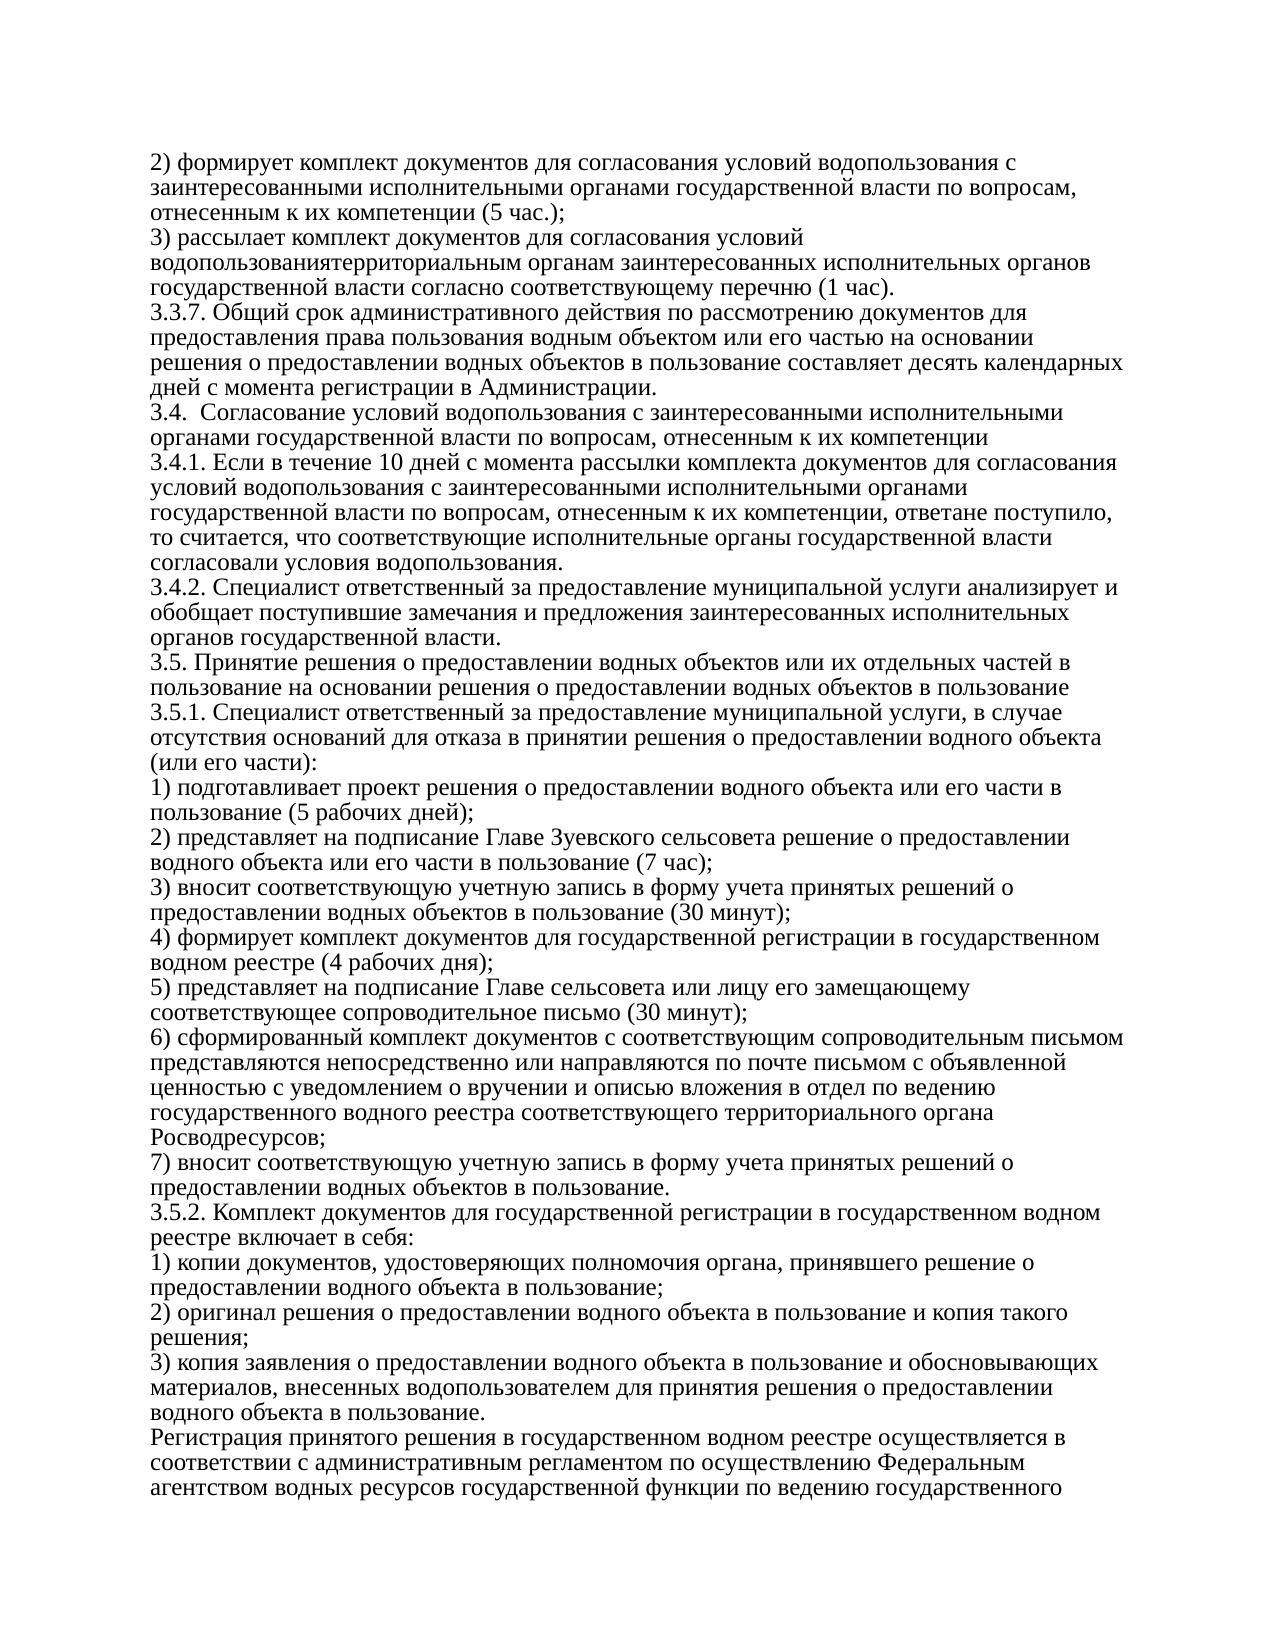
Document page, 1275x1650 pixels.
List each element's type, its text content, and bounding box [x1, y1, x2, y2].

text 3.4.1. Если в течение 10 дней с момента рассылки комплекта документов для согласования условий водопользования с заинтересованными исполнительными органами государственной власти по вопросам, отнесенным к их компетенции, ответане поступило, то считается, что соответствующие исполнительные органы государственной власти согласовали условия водопользования. [150, 450, 1125, 575]
text 5) представляет на подписание Главе сельсовета или лицу его замещающему соответствующее сопроводительное письмо (30 минут); [150, 975, 1125, 1025]
text 7) вносит соответствующую учетную запись в форму учета принятых решений о предоставлении водных объектов в пользование. [150, 1150, 1125, 1200]
text 3) вносит соответствующую учетную запись в форму учета принятых решений о предоставлении водных объектов в пользование (30 минут); [150, 875, 1125, 925]
text 3) копия заявления о предоставлении водного объекта в пользование и обосновывающих материалов, внесенных водопользователем для принятия решения о предоставлении водного объекта в пользование. [150, 1350, 1125, 1425]
text 2) представляет на подписание Главе Зуевского сельсовета решение о предоставлении водного объекта или его части в пользование (7 час); [150, 825, 1125, 875]
text 3) рассылает комплект документов для согласования условий водопользованиятерриториальным органам заинтересованных исполнительных органов государственной власти согласно соответствующему перечню (1 час). [150, 225, 1125, 300]
text 3.3.7. Общий срок административного действия по рассмотрению документов для предоставления права пользования водным объектом или его частью на основании решения о предоставлении водных объектов в пользование составляет десять календарных дней с момента регистрации в Администрации. [150, 300, 1125, 400]
text 3.5.2. Комплект документов для государственной регистрации в государственном водном реестре включает в себя: [150, 1200, 1125, 1250]
text 3.4. Согласование условий водопользования с заинтересованными исполнительными органами государственной власти по вопросам, отнесенным к их компетенции [150, 400, 1125, 450]
text 3.5. Принятие решения о предоставлении водных объектов или их отдельных частей в пользование на основании решения о предоставлении водных объектов в пользование [150, 650, 1125, 700]
text 1) копии документов, удостоверяющих полномочия органа, принявшего решение о предоставлении водного объекта в пользование; [150, 1250, 1125, 1300]
text 3.5.1. Специалист ответственный за предоставление муниципальной услуги, в случае отсутствия оснований для отказа в принятии решения о предоставлении водного объекта (или его части): [150, 700, 1125, 775]
text 2) оригинал решения о предоставлении водного объекта в пользование и копия такого решения; [150, 1300, 1125, 1350]
text 6) сформированный комплект документов с соответствующим сопроводительным письмом представляются непосредственно или направляются по почте письмом с объявленной ценностью с уведомлением о вручении и описью вложения в отдел по ведению государственного водного реестра соответствующего территориального органа Росводресурсов; [150, 1025, 1125, 1150]
text 3.4.2. Специалист ответственный за предоставление муниципальной услуги анализирует и обобщает поступившие замечания и предложения заинтересованных исполнительных органов государственной власти. [150, 575, 1125, 650]
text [150, 1425, 1125, 1500]
text 4) формирует комплект документов для государственной регистрации в государственном водном реестре (4 рабочих дня); [150, 925, 1125, 975]
text 1) подготавливает проект решения о предоставлении водного объекта или его части в пользование (5 рабочих дней); [150, 775, 1125, 825]
text 2) формирует комплект документов для согласования условий водопользования с заинтересованными исполнительными органами государственной власти по вопросам, отнесенным к их компетенции (5 час.); [150, 150, 1125, 225]
